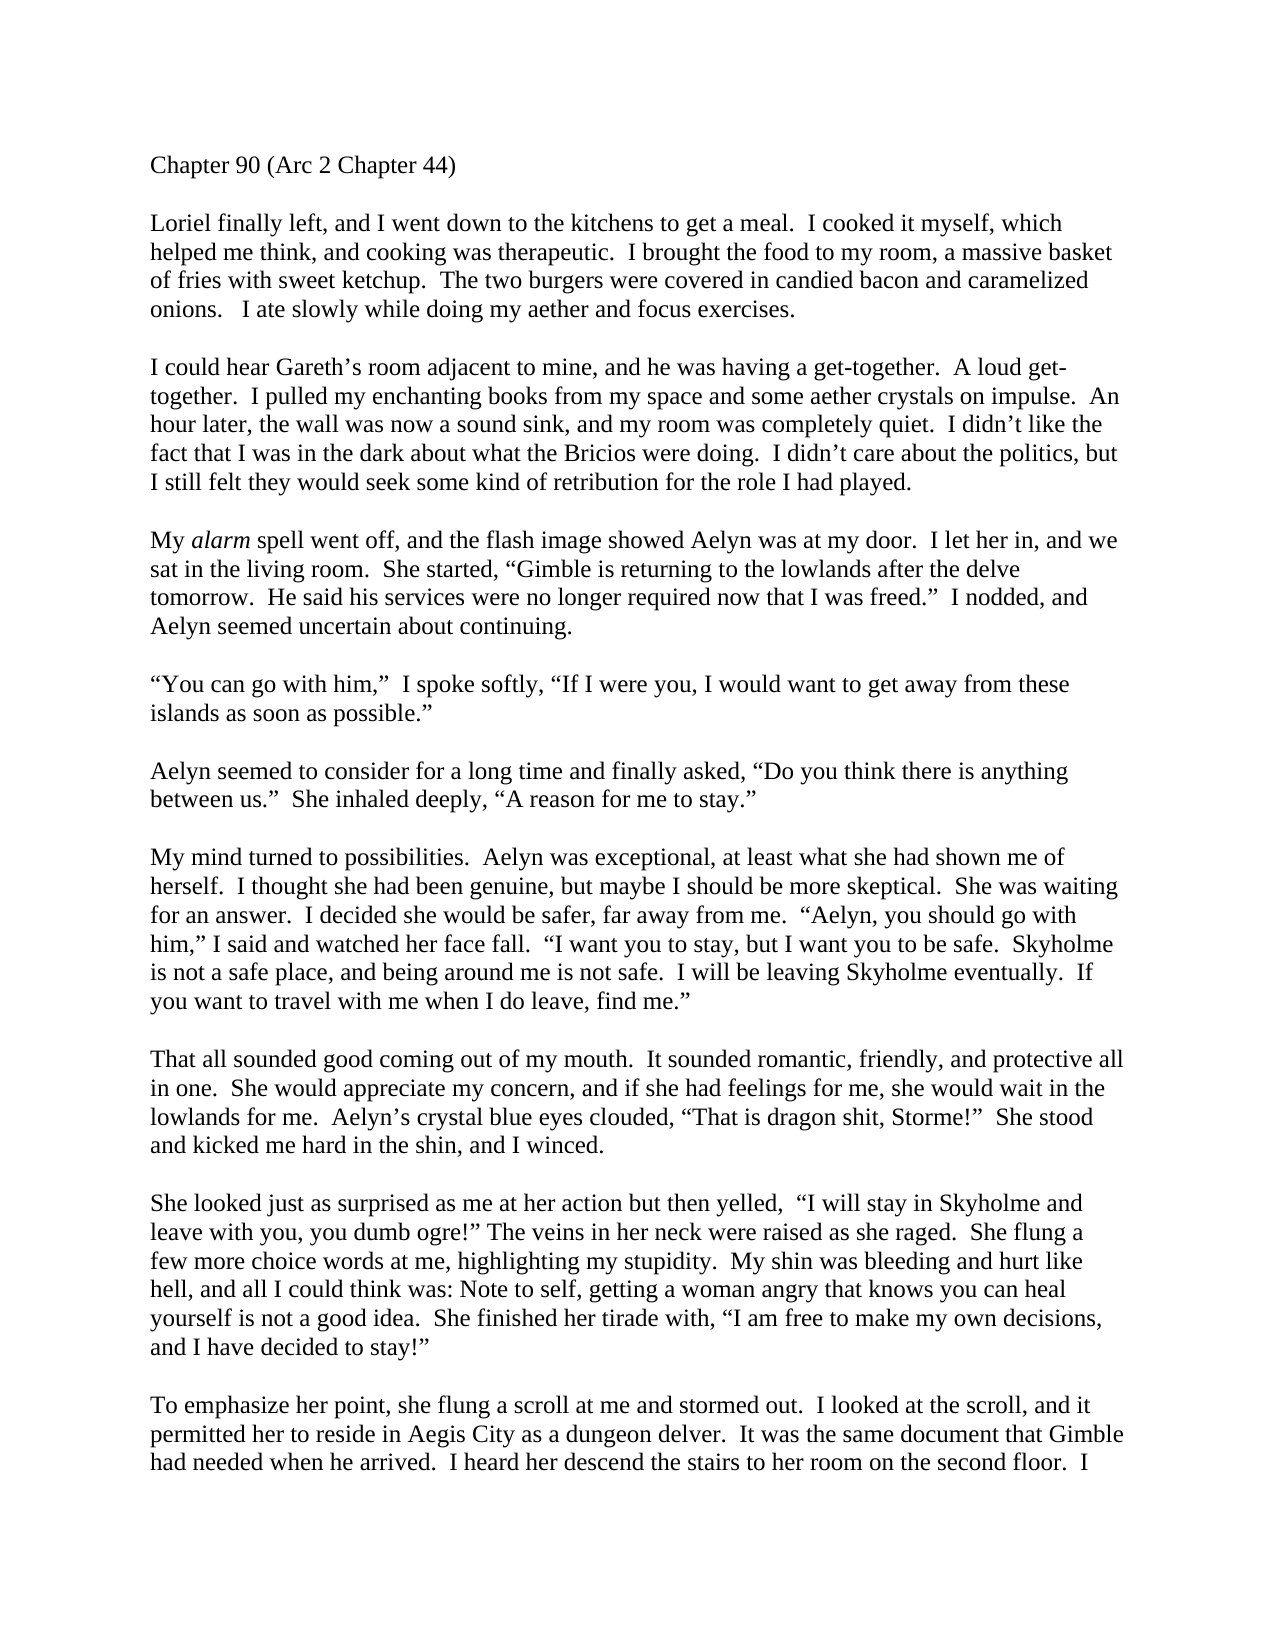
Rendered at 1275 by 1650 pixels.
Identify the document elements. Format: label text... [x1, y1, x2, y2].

text She looked just as surprised as me at her action but then yelled, “I will stay in Skyholme and leave with you, you dumb ogre!” The veins in her neck were raised as she raged. She flung a few more choice words at me, highlighting my stupidity. My shin was bleeding and hurt like hell, and all I could think was: Note to self, getting a woman angry that knows you can heal yourself is not a good idea. She finished her tirade with, “I am free to make my own decisions, and I have decided to stay!” [150, 1188, 1125, 1361]
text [150, 1390, 1125, 1476]
text “You can go with him,” I spoke softly, “If I were you, I would want to get away from these islands as soon as possible.” [150, 669, 1125, 727]
text My mind turned to possibilities. Aelyn was exceptional, at least what she had shown me of herself. I thought she had been genuine, but maybe I should be more skeptical. She was waiting for an answer. I decided she would be safer, far away from me. “Aelyn, you should go with him,” I said and watched her face fall. “I want you to stay, but I want you to be safe. Skyholme is not a safe place, and being around me is not safe. I will be leaving Skyholme eventually. If you want to travel with me when I do leave, find me.” [150, 842, 1125, 1015]
text I could hear Gareth’s room adjacent to mine, and he was having a get-together. A loud get-together. I pulled my enchanting books from my space and some aether crystals on impulse. An hour later, the wall was now a sound sink, and my room was completely quiet. I didn’t like the fact that I was in the dark about what the Bricios were doing. I didn’t care about the politics, but I still felt they would seek some kind of retribution for the role I had played. [150, 352, 1125, 496]
text Loriel finally left, and I went down to the kitchens to get a meal. I cooked it myself, which helped me think, and cooking was therapeutic. I brought the food to my room, a massive basket of fries with sweet ketchup. The two burgers were covered in candied bacon and caramelized onions. I ate slowly while doing my aether and focus exercises. [150, 208, 1125, 323]
text My alarm spell went off, and the flash image showed Aelyn was at my door. I let her in, and we sat in the living room. She started, “Gimble is returning to the lowlands after the delve tomorrow. He said his services were no longer required now that I was freed.” I nodded, and Aelyn seemed uncertain about continuing. [150, 525, 1125, 640]
text Chapter 90 (Arc 2 Chapter 44) [150, 150, 1125, 179]
text Aelyn seemed to consider for a long time and finally asked, “Do you think there is anything between us.” She inhaled deeply, “A reason for me to stay.” [150, 756, 1125, 813]
text That all sounded good coming out of my mouth. It sounded romantic, friendly, and protective all in one. She would appreciate my concern, and if she had feelings for me, she would wait in the lowlands for me. Aelyn’s crystal blue eyes clouded, “That is dragon shit, Storme!” She stood and kicked me hard in the shin, and I winced. [150, 1044, 1125, 1159]
